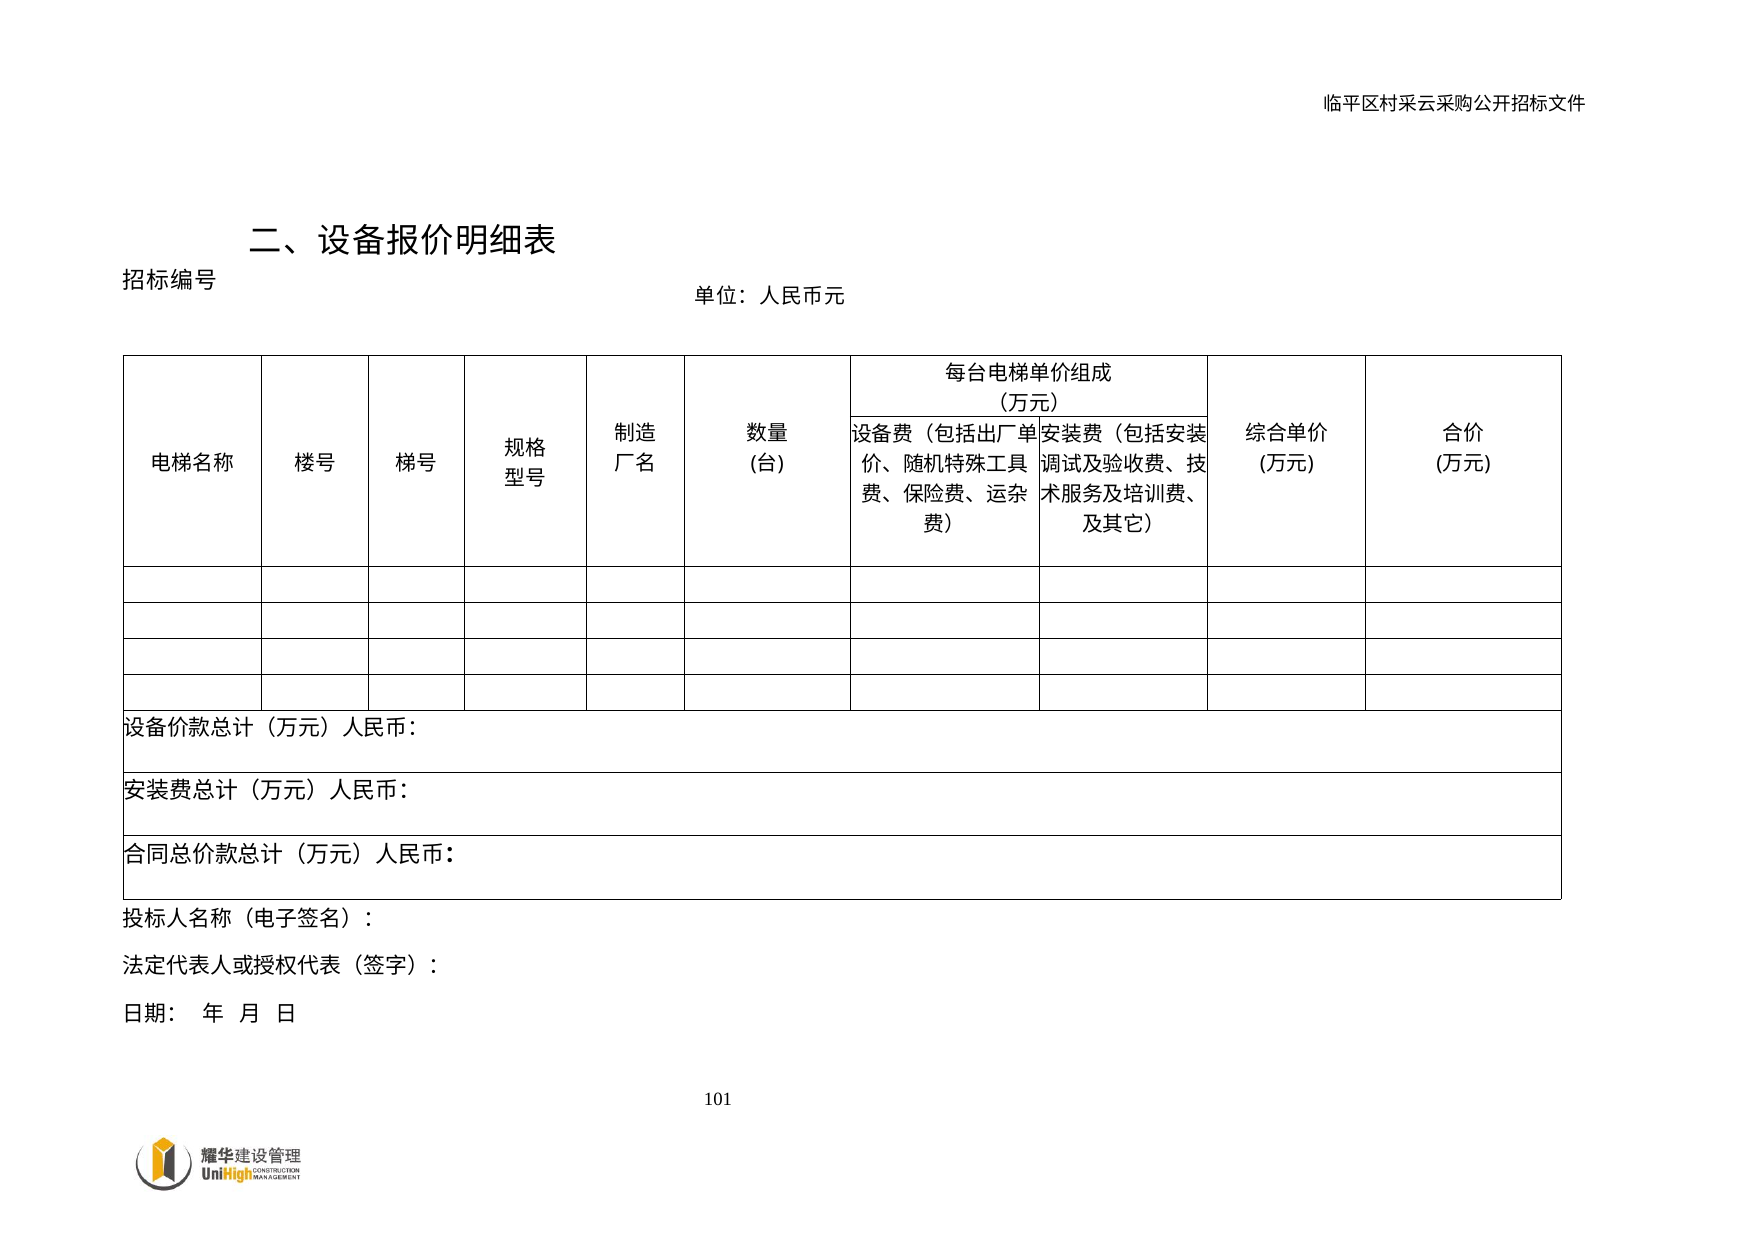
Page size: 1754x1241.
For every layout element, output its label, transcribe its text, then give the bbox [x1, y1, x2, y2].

table_cell [851, 567, 1039, 602]
table_cell 设备费（包括出厂单价、随机特殊工具费、保险费、运杂费） [851, 417, 1039, 566]
table_cell [587, 567, 684, 602]
table_cell [1208, 603, 1365, 638]
table_cell [262, 675, 368, 710]
table_cell [685, 567, 850, 602]
table_cell [369, 603, 464, 638]
table_cell [124, 639, 261, 674]
table_cell [369, 639, 464, 674]
table_header 每台电梯单价组成 （万元） [851, 356, 1207, 416]
text 二、设备报价明细表 [122, 217, 683, 262]
table_cell [1208, 567, 1365, 602]
text 日期： 年 月 日 [122, 996, 1586, 1027]
table_header 规格 型号 [465, 356, 586, 566]
table_cell 合同总价款总计（万元）人民币： [124, 836, 1561, 899]
table_cell [262, 567, 368, 602]
table_cell [124, 567, 261, 602]
table_cell [587, 639, 684, 674]
table_cell [1366, 603, 1561, 638]
table_cell [369, 675, 464, 710]
text 法定代表人或授权代表（签字）： [122, 948, 1586, 980]
table_cell [262, 603, 368, 638]
text 投标人名称（电子签名）： [122, 901, 1586, 932]
table_cell [1366, 639, 1561, 674]
table_cell [587, 675, 684, 710]
table_cell 安装费总计（万元）人民币： [124, 773, 1561, 835]
table_cell [465, 675, 586, 710]
table_cell [851, 639, 1039, 674]
table_cell 设备价款总计（万元）人民币： [124, 711, 1561, 772]
table_cell [465, 639, 586, 674]
table_cell [1208, 639, 1365, 674]
table_header 数量 (台) [685, 356, 850, 566]
table_header 制造 厂名 [587, 356, 684, 566]
table_header 合价 (万元) [1366, 356, 1561, 566]
table_cell [124, 603, 261, 638]
table_header 楼号 [262, 356, 368, 566]
table_cell 安装费（包括安装 调试及验收费、技 术服务及培训费、 及其它） [1040, 417, 1207, 566]
table_cell [685, 675, 850, 710]
table_cell [369, 567, 464, 602]
table_header 综合单价 (万元) [1208, 356, 1365, 566]
table_cell [1040, 675, 1207, 710]
table_cell [1040, 603, 1207, 638]
table_header 梯号 [369, 356, 464, 566]
table_cell [1366, 567, 1561, 602]
table_cell [124, 675, 261, 710]
table_cell [465, 603, 586, 638]
table_cell [1366, 675, 1561, 710]
table_cell [685, 639, 850, 674]
table_cell [685, 603, 850, 638]
text 单位：人民币元 [694, 279, 1586, 309]
table_cell [1208, 675, 1365, 710]
list 招标编号 [122, 262, 683, 295]
table_cell [851, 603, 1039, 638]
table_header 电梯名称 [124, 356, 261, 566]
picture [133, 1135, 302, 1194]
table_cell [262, 639, 368, 674]
table_cell [465, 567, 586, 602]
table_cell [1040, 639, 1207, 674]
table_cell [587, 603, 684, 638]
table_cell [851, 675, 1039, 710]
table_cell [1040, 567, 1207, 602]
